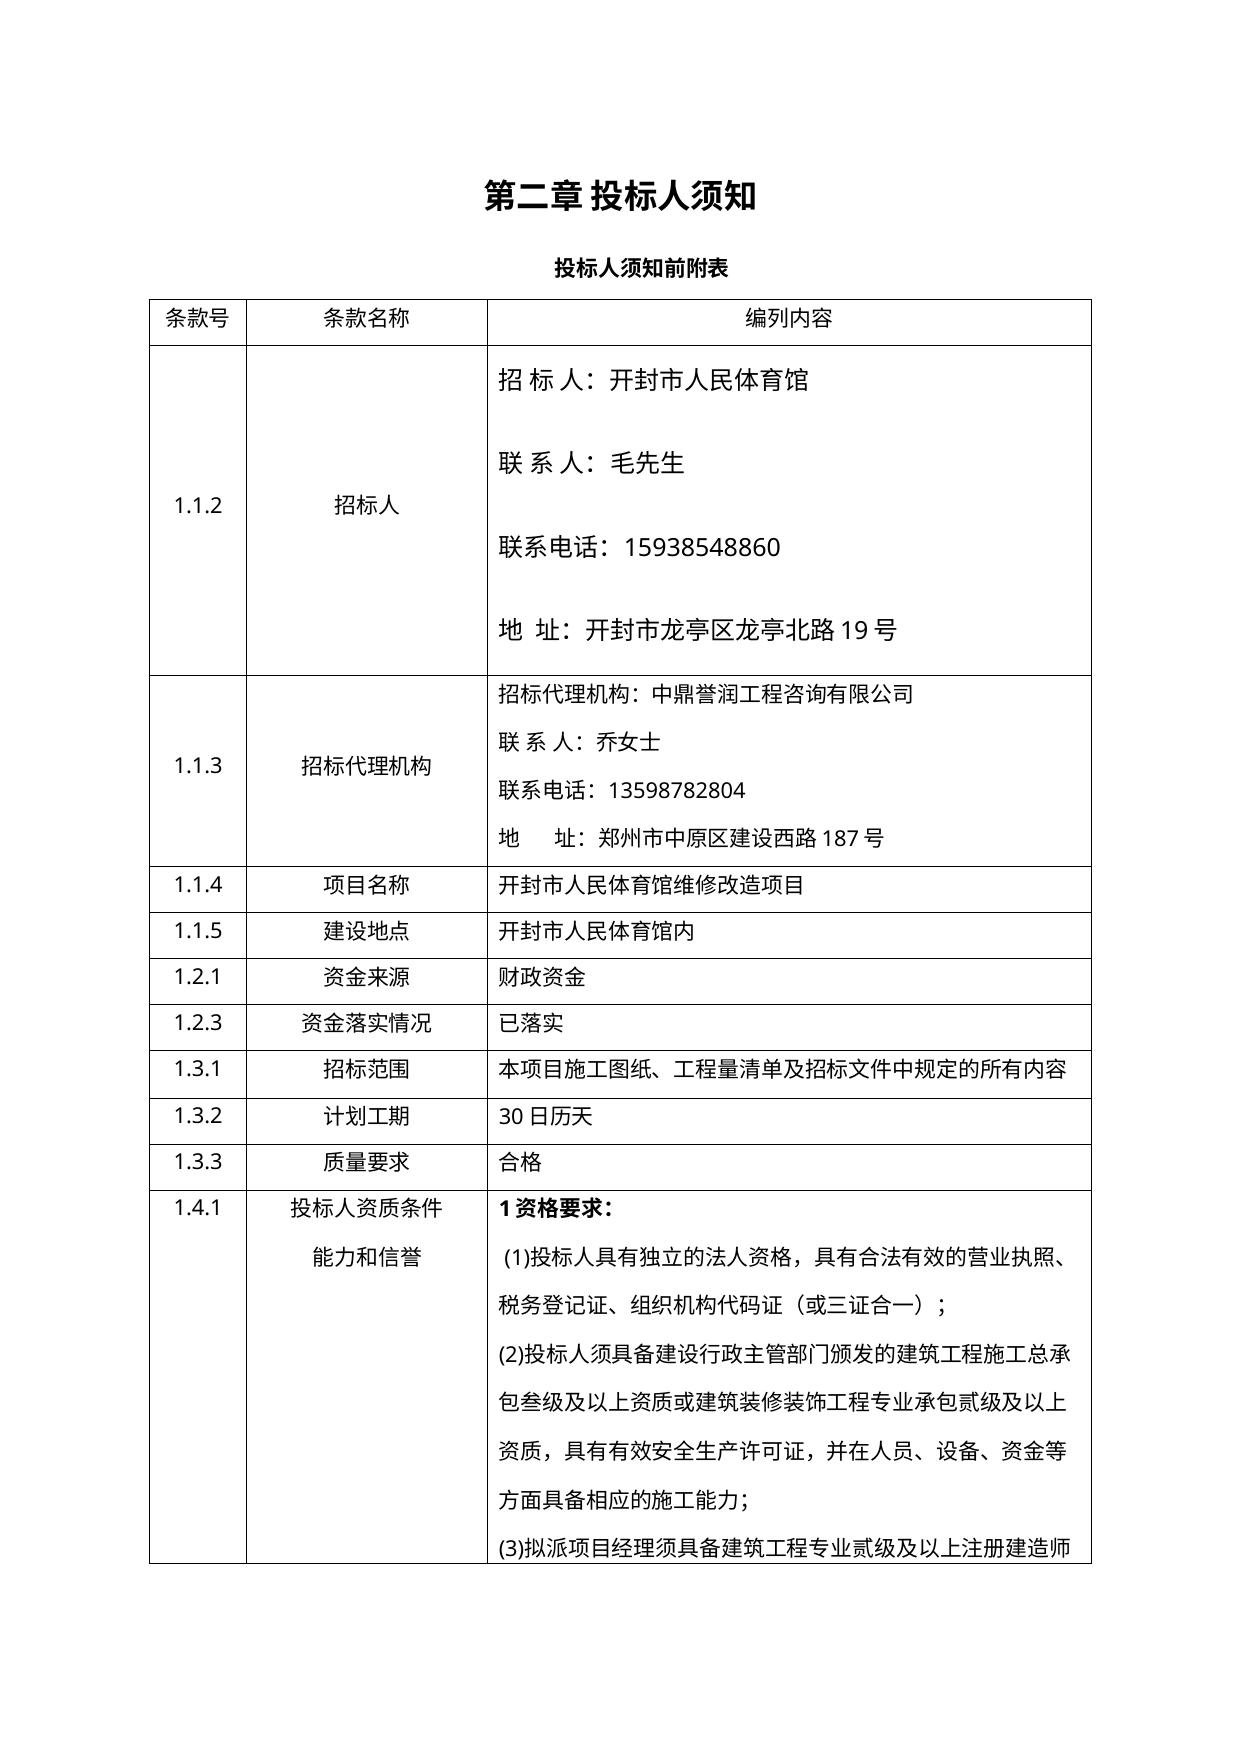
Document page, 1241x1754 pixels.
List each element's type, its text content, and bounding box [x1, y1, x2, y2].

table_cell 项目名称 [247, 867, 487, 912]
table_cell 开封市人民体育馆内 [488, 913, 1091, 958]
table_cell 1.3.3 [150, 1145, 246, 1190]
table_header 条款名称 [247, 300, 487, 345]
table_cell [488, 1191, 1091, 1563]
table_cell 招标范围 [247, 1051, 487, 1098]
table_cell 1.1.5 [150, 913, 246, 958]
table_cell 资金落实情况 [247, 1005, 487, 1050]
table_header 编列内容 [488, 300, 1091, 345]
table_cell 招标人 [247, 346, 487, 675]
table_header 条款号 [150, 300, 246, 345]
table_cell 招标代理机构：中鼎誉润工程咨询有限公司 联 系 人：乔女士 联系电话：13598782804 地 址：郑州市中原区建设西路187号 [488, 676, 1091, 866]
table_cell 1.2.3 [150, 1005, 246, 1050]
table_cell 1.1.2 [150, 346, 246, 675]
table_cell 财政资金 [488, 959, 1091, 1004]
table_cell 已落实 [488, 1005, 1091, 1050]
table_cell 本项目施工图纸、工程量清单及招标文件中规定的所有内容 [488, 1051, 1091, 1098]
text 投标人须知前附表 [187, 251, 1053, 283]
table_cell 1.1.4 [150, 867, 246, 912]
table_cell 质量要求 [247, 1145, 487, 1190]
table_cell 合格 [488, 1145, 1091, 1190]
table_cell 1.1.3 [150, 676, 246, 866]
table_cell 1.2.1 [150, 959, 246, 1004]
text 第二章 投标人须知 [187, 162, 1053, 227]
table_cell 开封市人民体育馆维修改造项目 [488, 867, 1091, 912]
table_cell 招标代理机构 [247, 676, 487, 866]
table_cell 1.4.1 [150, 1191, 246, 1563]
table_cell 30日历天 [488, 1099, 1091, 1144]
table_cell 投标人资质条件 能力和信誉 [247, 1191, 487, 1563]
table_cell 计划工期 [247, 1099, 487, 1144]
table_cell 1.3.2 [150, 1099, 246, 1144]
table_cell 招 标 人：开封市人民体育馆 联 系 人：毛先生 联系电话：15938548860 地 址：开封市龙亭区龙亭北路19号 [488, 346, 1091, 675]
table_cell 资金来源 [247, 959, 487, 1004]
table_cell 1.3.1 [150, 1051, 246, 1098]
table_cell 建设地点 [247, 913, 487, 958]
